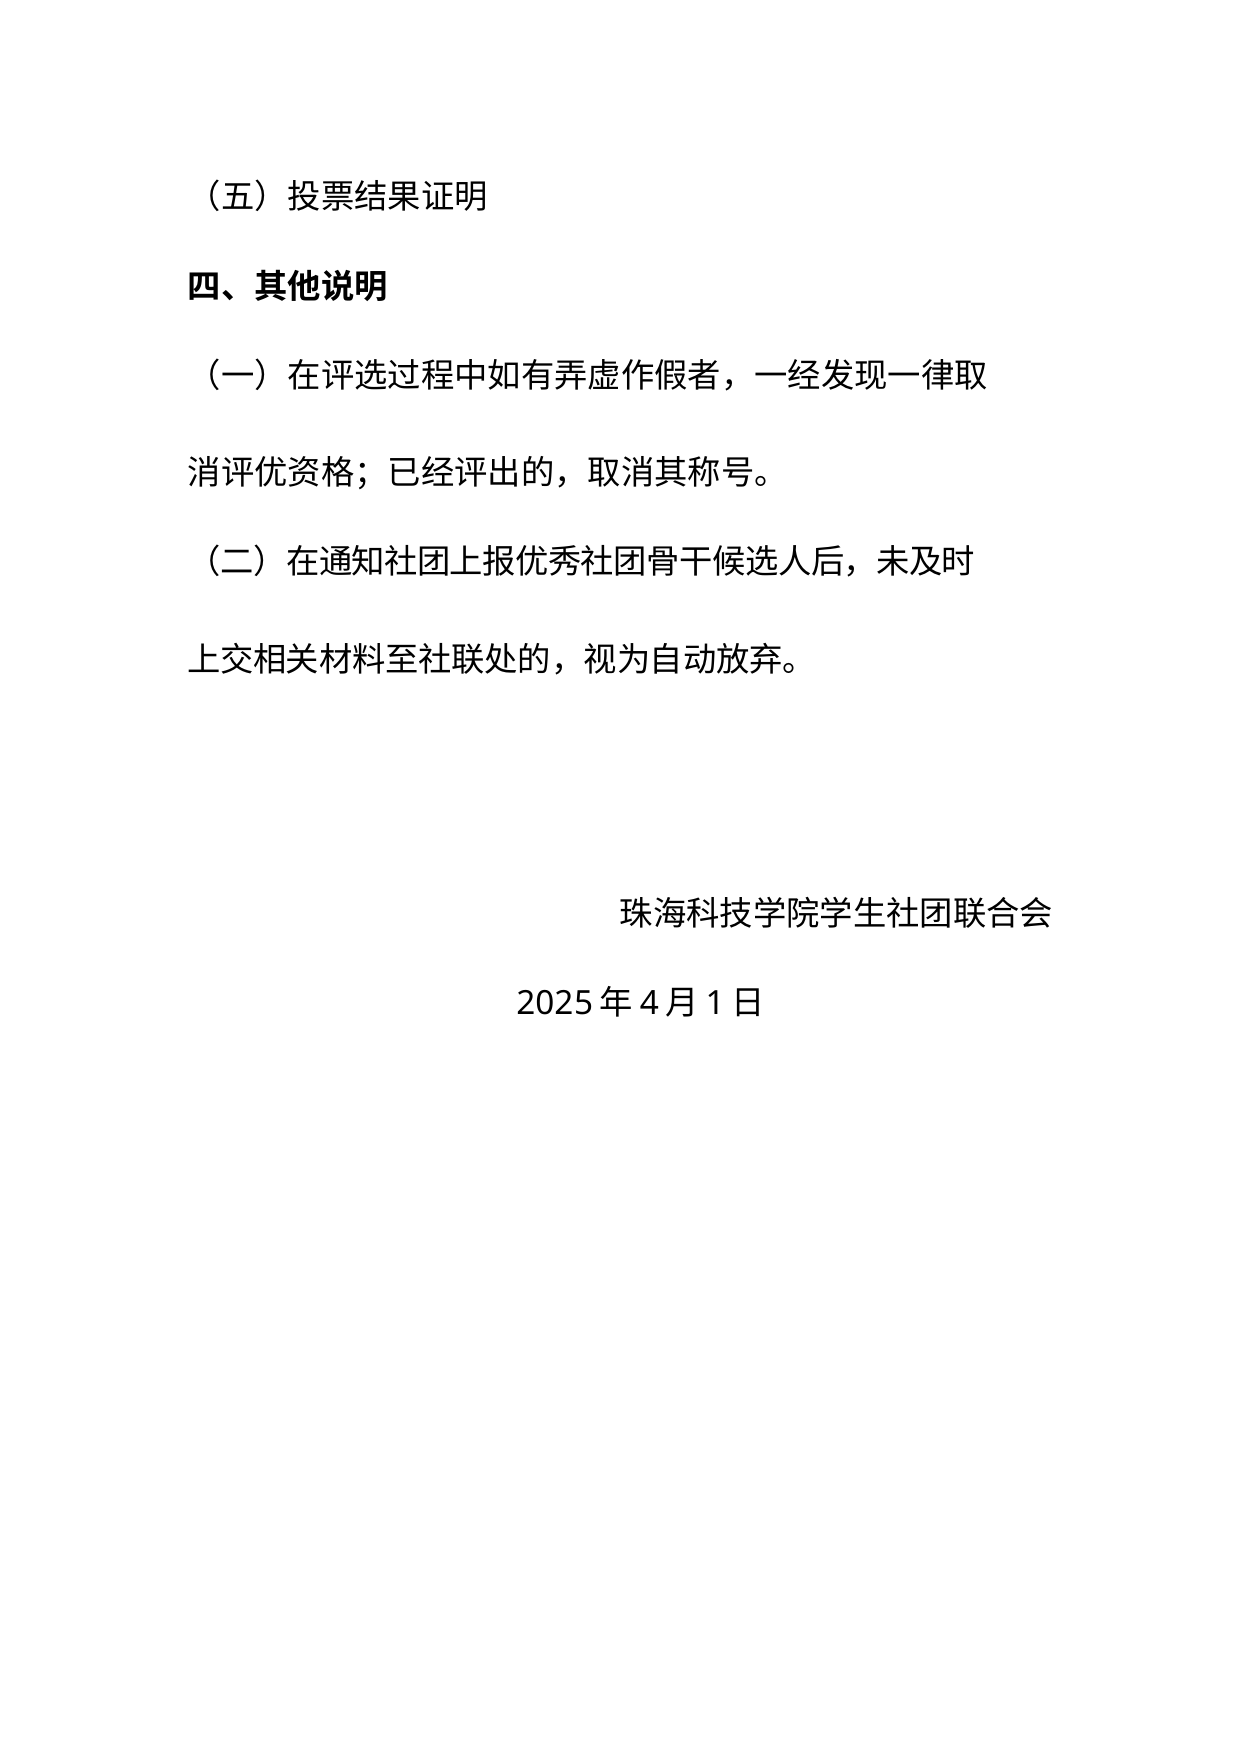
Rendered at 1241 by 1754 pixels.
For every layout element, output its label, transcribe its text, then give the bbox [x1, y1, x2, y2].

list 其他说明 [187, 251, 1053, 316]
list 在评选过程中如有弄虚作假者，一经发现一律取消评优资格；已经评出的，取消其称号。 [187, 340, 1015, 503]
text 珠海科技学院学生社团联合会 [187, 879, 1053, 944]
text 2025年4月1日 [187, 968, 1053, 1033]
text （五）投票结果证明 [187, 162, 1053, 227]
list 在通知社团上报优秀社团骨干候选人后，未及时上交相关材料至社联处的，视为自动放弃。 [187, 527, 1005, 689]
